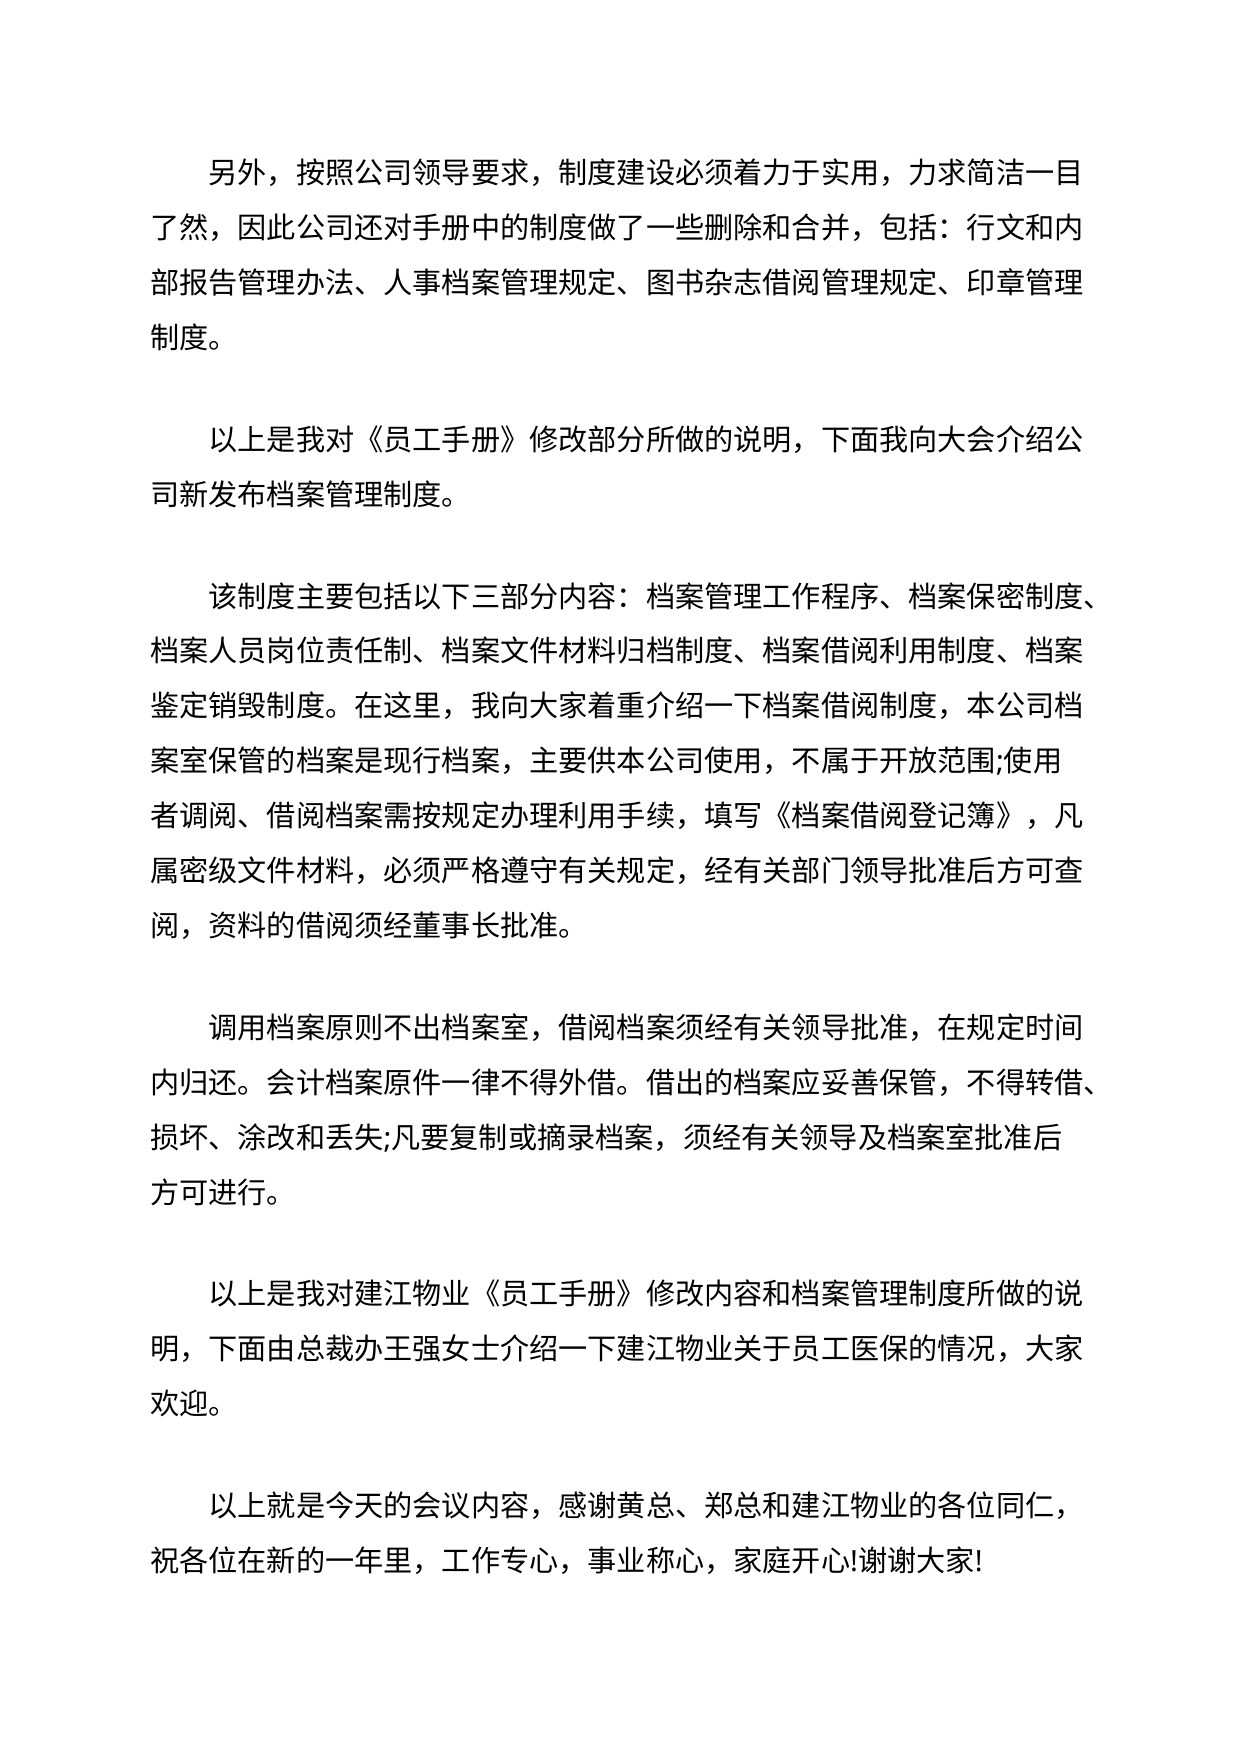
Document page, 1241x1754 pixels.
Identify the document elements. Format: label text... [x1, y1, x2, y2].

text 以上是我对《员工手册》修改部分所做的说明，下面我向大会介绍公司新发布档案管理制度。 [150, 416, 1090, 514]
text 调用档案原则不出档案室，借阅档案须经有关领导批准，在规定时间内归还。会计档案原件一律不得外借。借出的档案应妥善保管，不得转借、损坏、涂改和丢失;凡要复制或摘录档案，须经有关领导及档案室批准后方可进行。 [150, 1004, 1090, 1211]
text 该制度主要包括以下三部分内容：档案管理工作程序、档案保密制度、档案人员岗位责任制、档案文件材料归档制度、档案借阅利用制度、档案鉴定销毁制度。在这里，我向大家着重介绍一下档案借阅制度，本公司档案室保管的档案是现行档案，主要供本公司使用，不属于开放范围;使用者调阅、借阅档案需按规定办理利用手续，填写《档案借阅登记簿》，凡属密级文件材料，必须严格遵守有关规定，经有关部门领导批准后方可查阅，资料的借阅须经董事长批准。 [150, 573, 1090, 945]
text 以上是我对建江物业《员工手册》修改内容和档案管理制度所做的说明，下面由总裁办王强女士介绍一下建江物业关于员工医保的情况，大家欢迎。 [150, 1271, 1090, 1423]
text 以上就是今天的会议内容，感谢黄总、郑总和建江物业的各位同仁，祝各位在新的一年里，工作专心，事业称心，家庭开心!谢谢大家! [150, 1482, 1090, 1580]
text 另外，按照公司领导要求，制度建设必须着力于实用，力求简洁一目了然，因此公司还对手册中的制度做了一些删除和合并，包括：行文和内部报告管理办法、人事档案管理规定、图书杂志借阅管理规定、印章管理制度。 [150, 150, 1090, 357]
